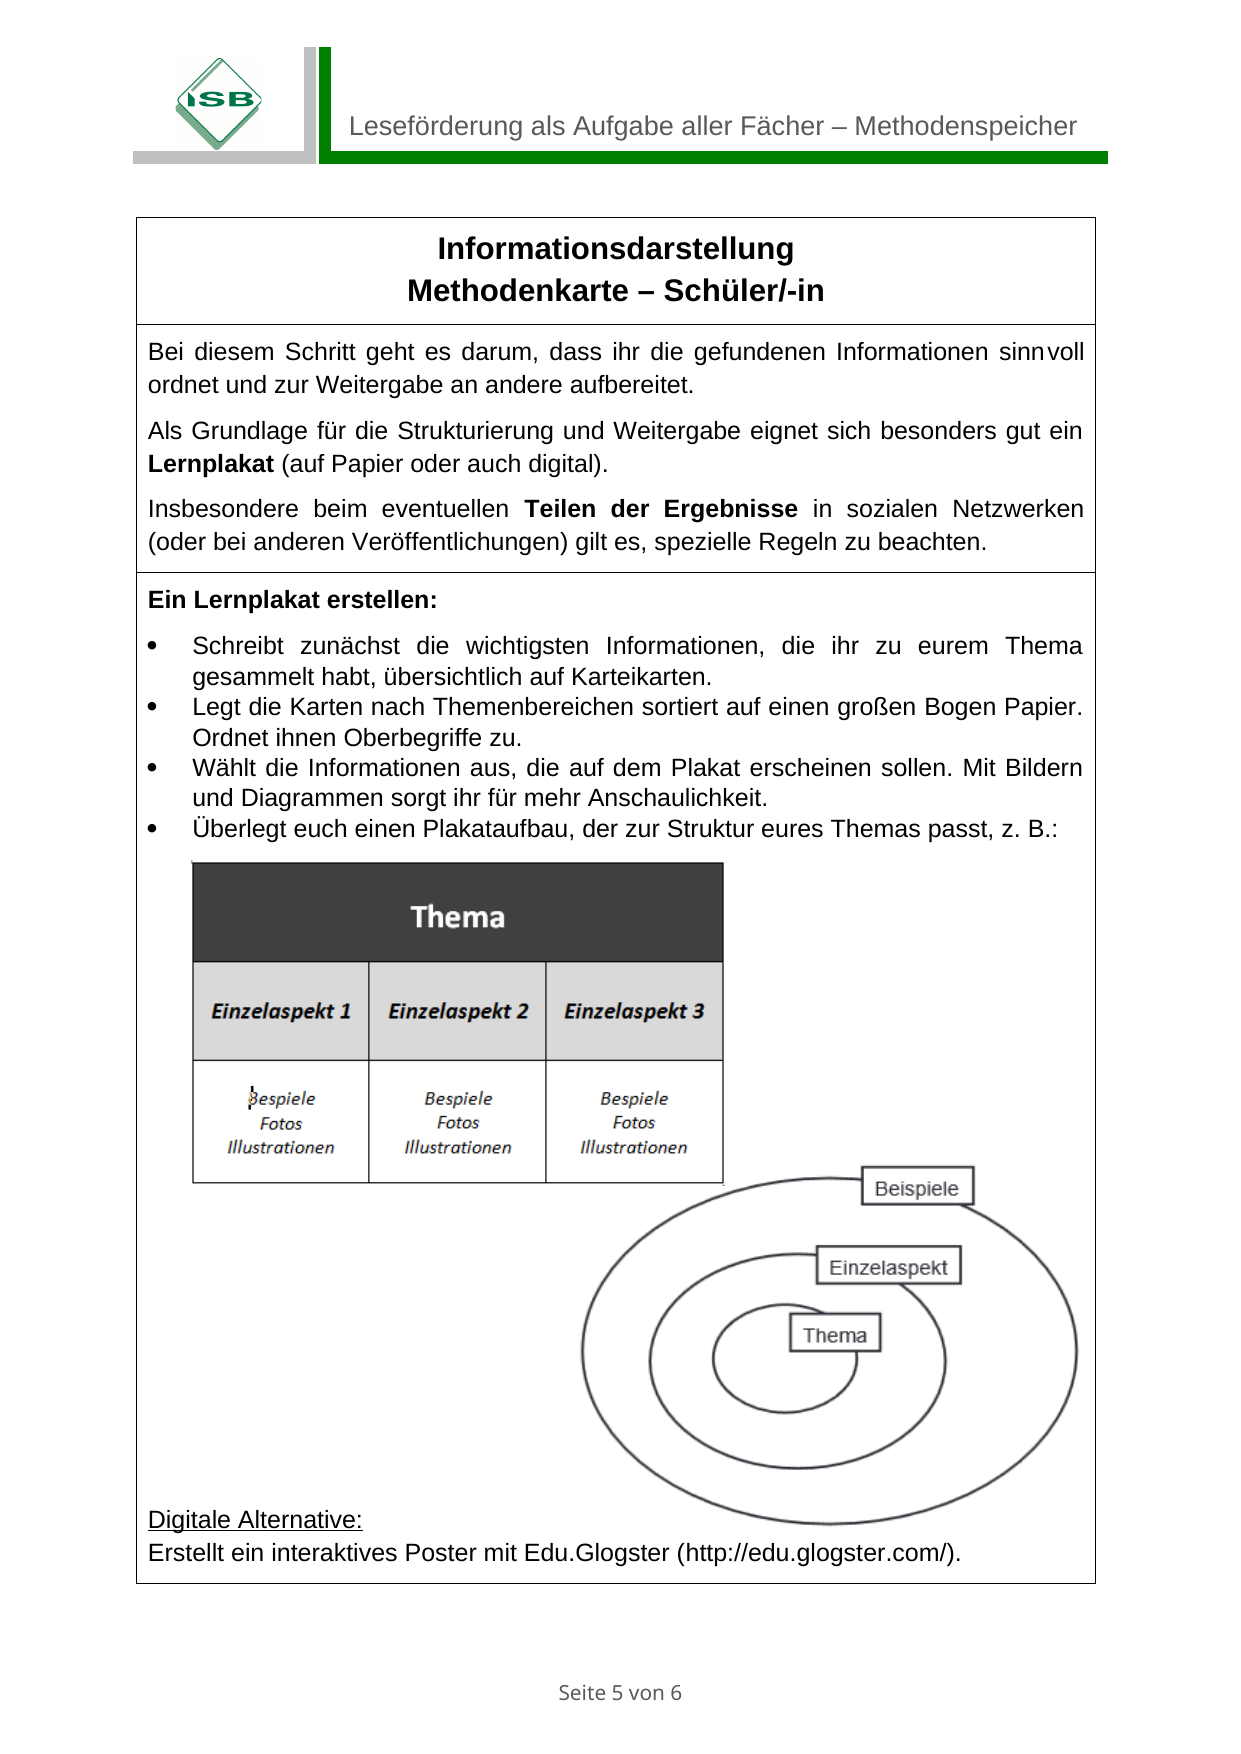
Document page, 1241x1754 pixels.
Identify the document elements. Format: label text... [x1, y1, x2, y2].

table_cell Ein Lernplakat erstellen: Schreibt zunächst die wichtigsten Informationen, die ihr zu eurem Thema gesammelt habt, übersichtlich auf Karteikarten. Legt die Karten nach Themenbereichen sortiert auf einen großen Bogen Papier. Ordnet ihnen Oberbegriffe zu. Wählt die Informationen aus, die auf dem Plakat erscheinen sollen. Mit Bildern und Diagrammen sorgt ihr für mehr Anschaulichkeit. Überlegt euch einen Plakataufbau, der zur Struktur eures Themas passt, z. B.: Digitale Alternative: Erstellt ein interaktives Poster mit Edu.Glogster (http://edu.glogster.com/). [137, 573, 1095, 1583]
table_header Informationsdarstellung Methodenkarte – Schüler/-in [137, 218, 1095, 323]
table_cell Bei diesem Schritt geht es darum, dass ihr die gefundenen Informationen sinnvoll ordnet und zur Weitergabe an andere aufbereitet. Als Grundlage für die Strukturierung und Weitergabe eignet sich besonders gut ein Lernplakat (auf Papier oder auch digital). Insbesondere beim eventuellen Teilen der Ergebnisse in sozialen Netzwerken (oder bei anderen Veröffentlichungen) gilt es, spezielle Regeln zu beachten. [137, 325, 1095, 572]
picture [190, 860, 1088, 1527]
picture [175, 58, 262, 150]
